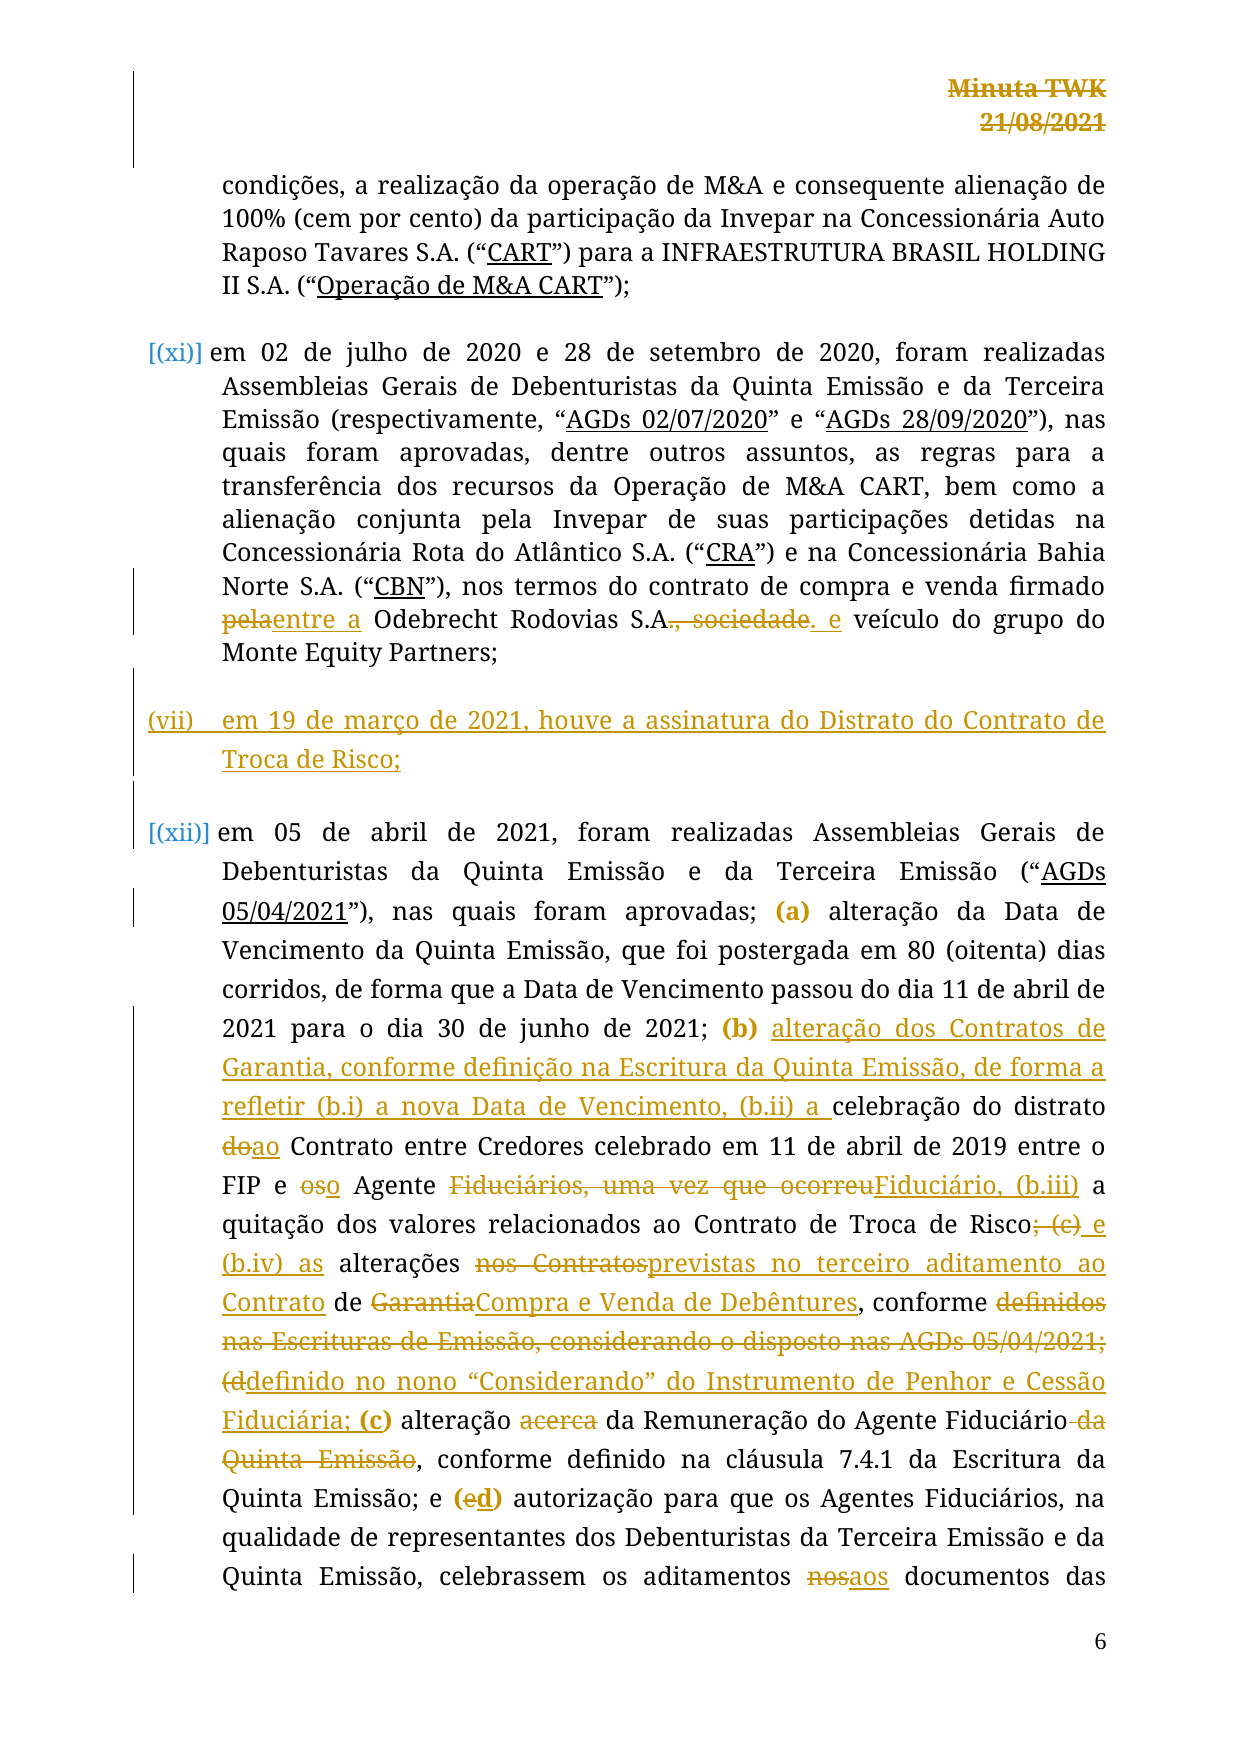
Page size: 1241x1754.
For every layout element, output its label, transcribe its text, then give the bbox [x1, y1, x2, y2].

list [148, 815, 1106, 1593]
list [148, 168, 1106, 301]
list em 02 de julho de 2020 e 28 de setembro de 2020, foram realizadas Assembleias Gerais de Debenturistas da Quinta Emissão e da Terceira Emissão (respectivamente, “AGDs 02/07/2020” e “AGDs 28/09/2020”), nas quais foram aprovadas, dentre outros assuntos, as regras para a transferência dos recursos da Operação de M&A CART, bem como a alienação conjunta pela Invepar de suas participações detidas na Concessionária Rota do Atlântico S.A. (“CRA”) e na Concessionária Bahia Norte S.A. (“CBN”), nos termos do contrato de compra e venda firmado Odebrecht Rodovias S.A veículo do grupo do Monte Equity Partners; [148, 335, 1106, 668]
